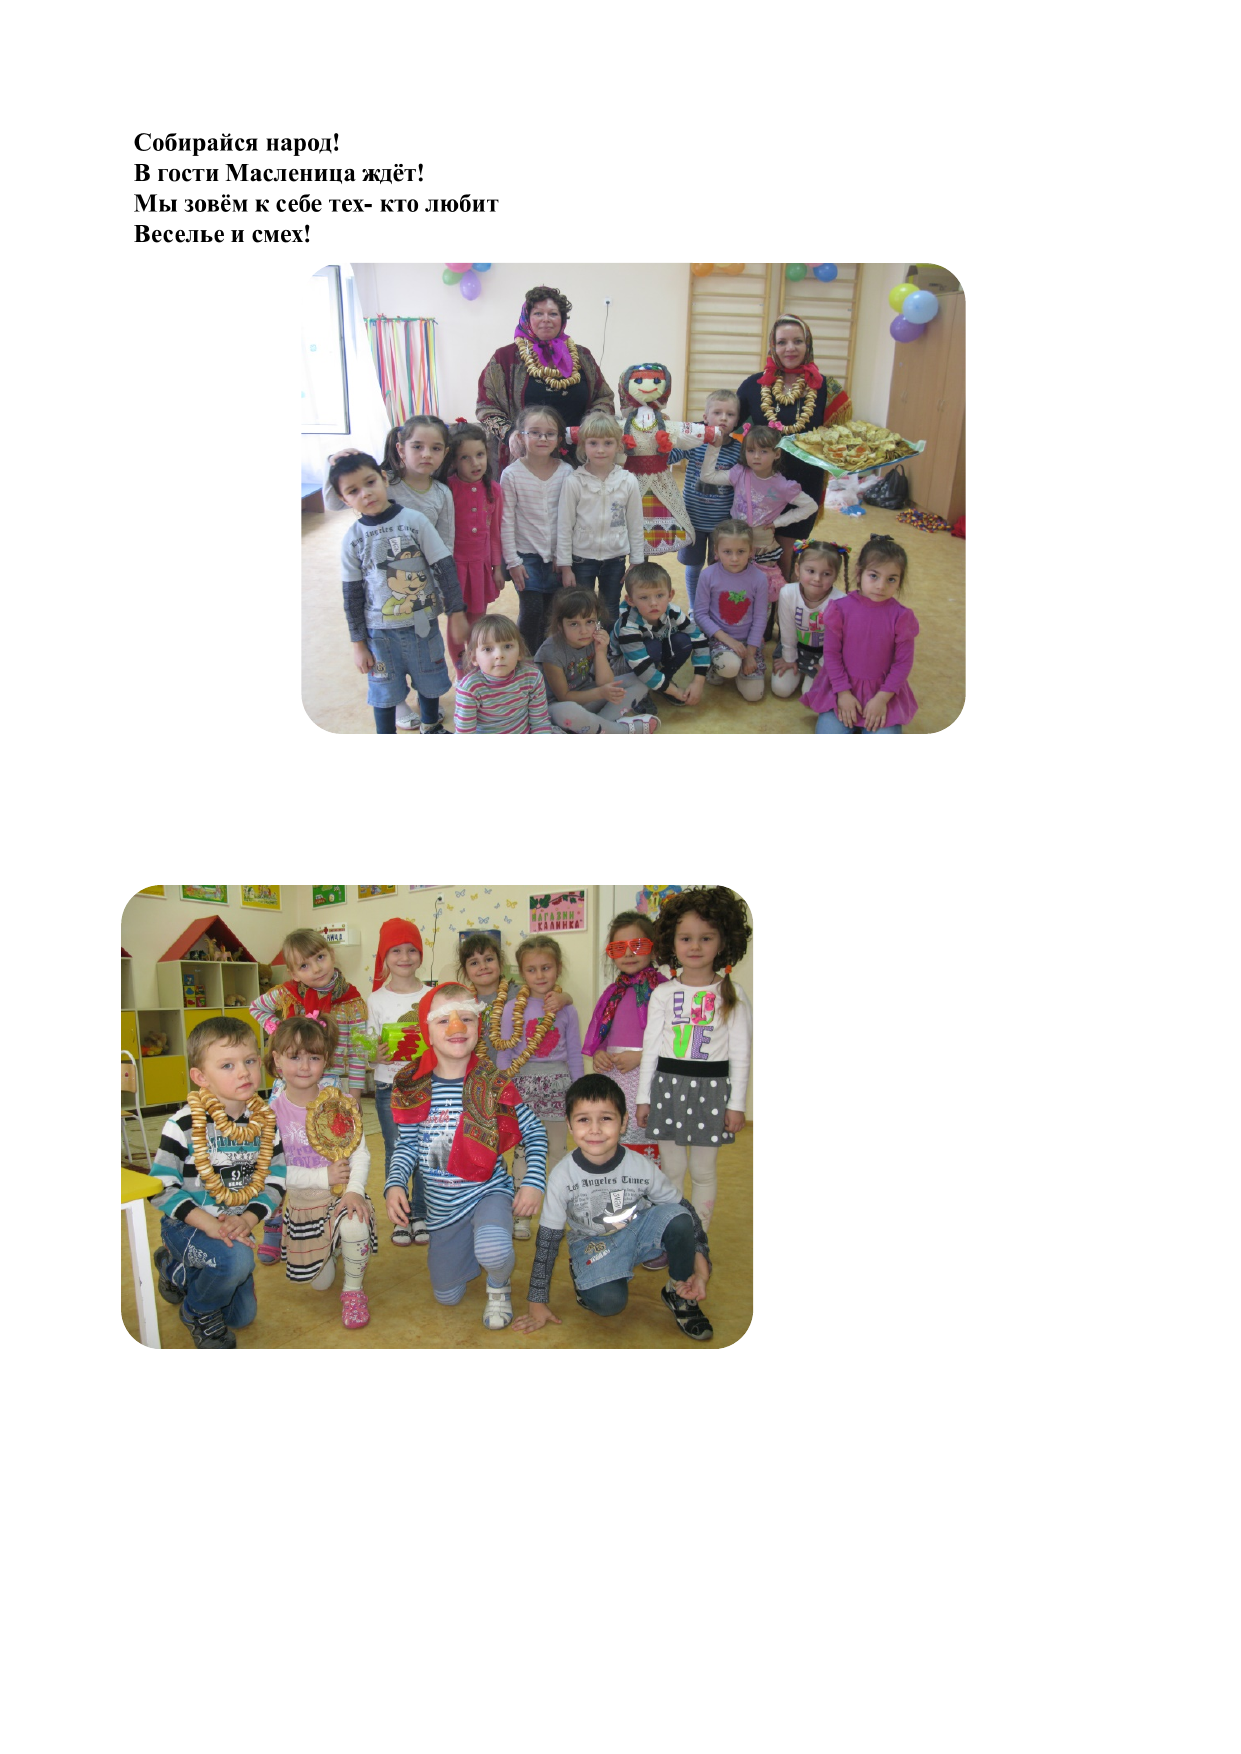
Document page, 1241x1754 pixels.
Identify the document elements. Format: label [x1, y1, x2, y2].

picture [121, 885, 754, 1349]
picture [118, 118, 966, 734]
